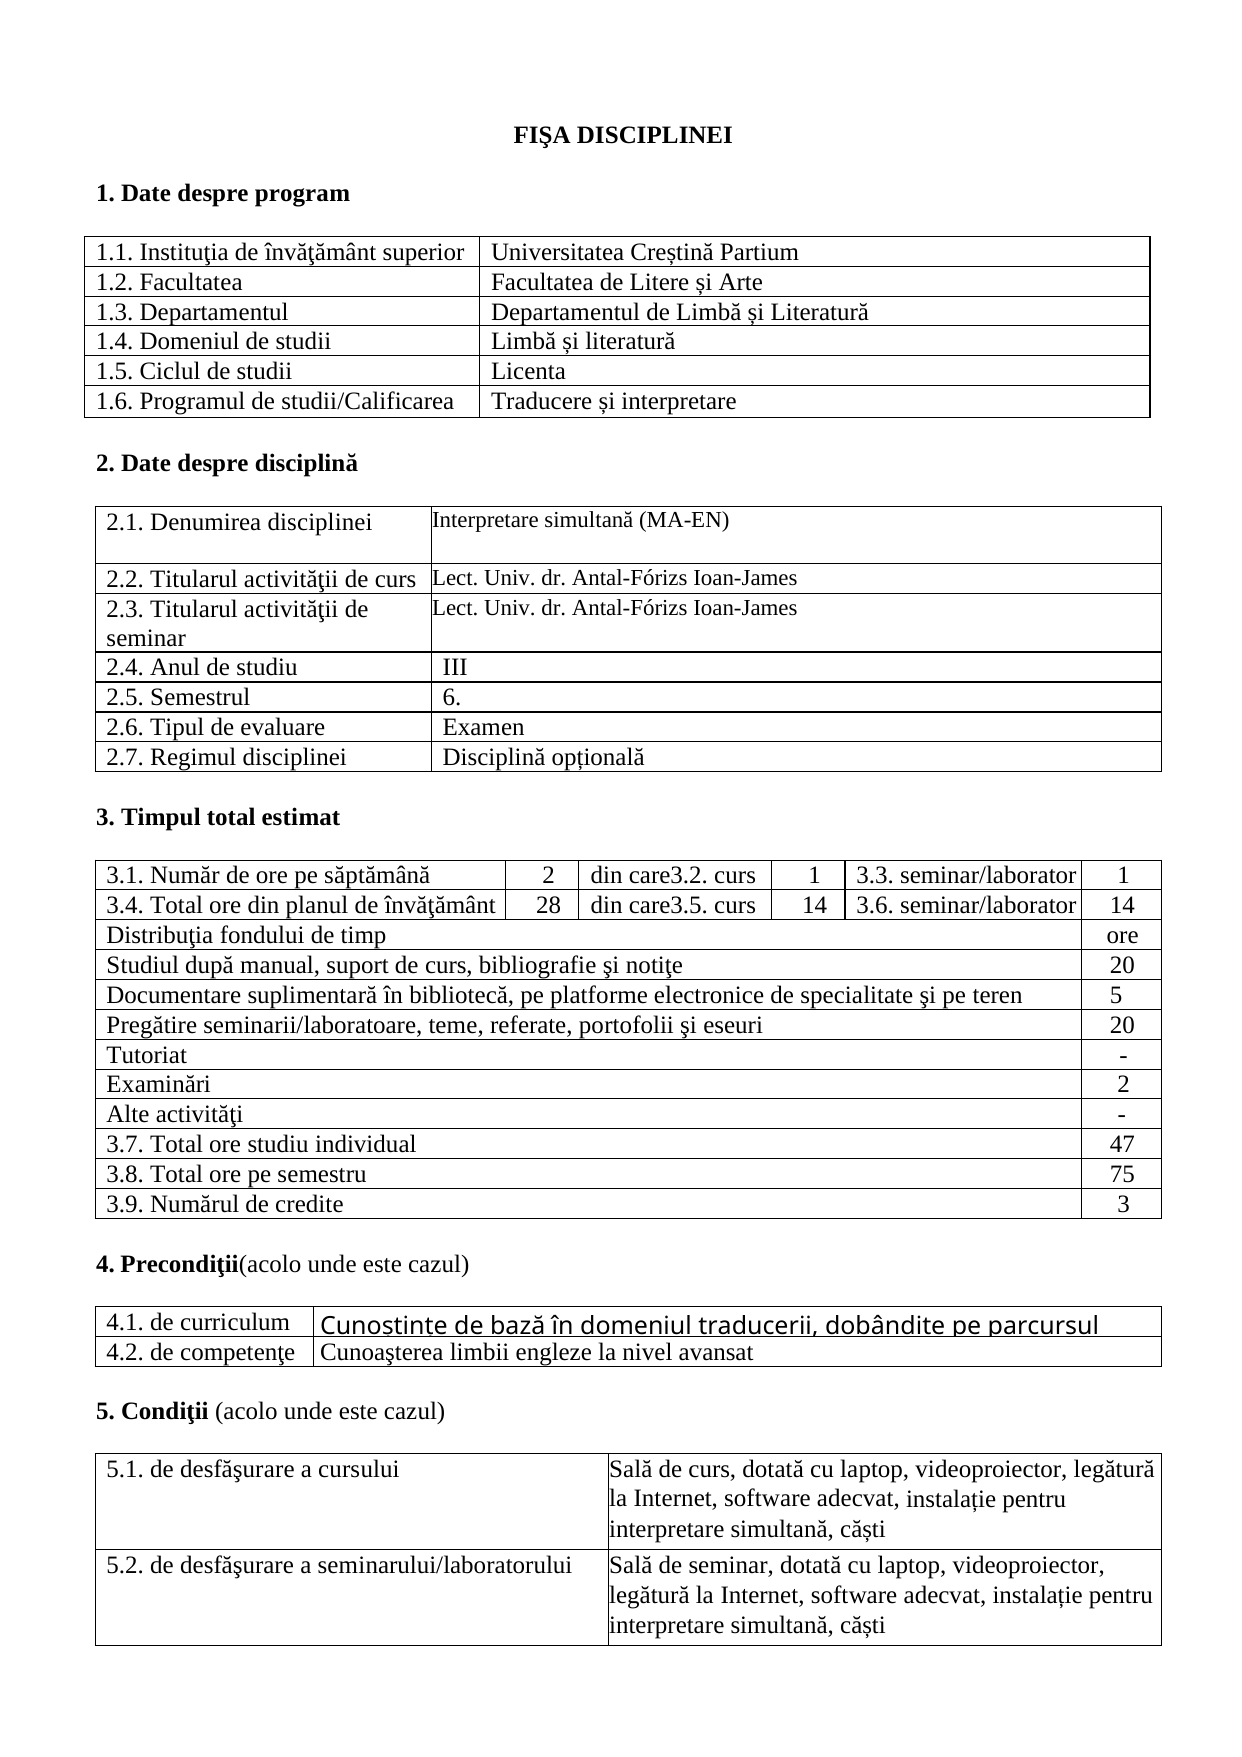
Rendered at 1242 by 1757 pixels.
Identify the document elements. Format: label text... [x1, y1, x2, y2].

table_cell 2.6. Tipul de evaluare [96, 713, 431, 741]
table_cell 4.2. de competenţe [96, 1337, 313, 1366]
table_cell 2.7. Regimul disciplinei [96, 742, 431, 771]
table_cell 20 [1082, 950, 1161, 979]
table_header 3.3. seminar/laborator [846, 861, 1081, 889]
table_cell Documentare suplimentară în bibliotecă, pe platforme electronice de specialitate şi pe teren [96, 980, 1081, 1009]
table_header 1 [1082, 861, 1161, 889]
table_cell 5 [1082, 980, 1161, 1009]
table_header 1 [772, 861, 844, 889]
table_header 3.1. Număr de ore pe săptămână [96, 861, 505, 889]
table_header 2.1. Denumirea disciplinei [96, 507, 431, 563]
table_cell Disciplină opțională [432, 742, 1161, 771]
table_cell 6. [432, 683, 1161, 711]
table_cell Tutoriat [96, 1040, 1081, 1068]
table_cell 3.6. seminar/laborator [846, 890, 1081, 919]
table_header 5.1. de desfăşurare a cursului [96, 1454, 608, 1549]
table_cell 1.2. Facultatea [85, 267, 479, 296]
table_cell ore [1082, 920, 1161, 949]
table_cell 28 [506, 890, 578, 919]
table_cell Limbă și literatură [480, 326, 1149, 355]
table_cell 5.2. de desfăşurare a seminarului/laboratorului [96, 1550, 608, 1644]
table_cell 2 [1082, 1070, 1161, 1098]
table_cell 3.7. Total ore studiu individual [96, 1129, 1081, 1158]
table_cell Studiul după manual, suport de curs, bibliografie şi notiţe [96, 950, 1081, 979]
table_cell 1.3. Departamentul [85, 297, 479, 325]
text 3. Timpul total estimat [96, 801, 1177, 831]
table_header din care3.2. curs [579, 861, 771, 889]
table_cell 1.6. Programul de studii/Calificarea [85, 386, 479, 417]
table_cell 14 [1082, 890, 1161, 919]
table_cell Traducere și interpretare [480, 386, 1149, 417]
table_cell 14 [772, 890, 844, 919]
text FIŞA DISCIPLINEI [508, 119, 738, 149]
table_cell Cunoaşterea limbii engleze la nivel avansat [314, 1337, 1161, 1366]
table_cell Examen [432, 713, 1161, 741]
table_cell din care3.5. curs [579, 890, 771, 919]
table_cell Distribuţia fondului de timp [96, 920, 1081, 949]
table_cell 3.9. Numărul de credite [96, 1189, 1081, 1218]
table_cell Facultatea de Litere și Arte [480, 267, 1149, 296]
table_cell III [432, 653, 1161, 681]
table_cell - [1082, 1099, 1161, 1128]
table_header Interpretare simultană (MA-EN) [432, 507, 1161, 563]
table_cell 2.4. Anul de studiu [96, 653, 431, 681]
text 5. Condiţii (acolo unde este cazul) [96, 1396, 1177, 1424]
text 4. Precondiţii(acolo unde este cazul) [96, 1248, 1177, 1277]
table_cell Alte activităţi [96, 1099, 1081, 1128]
table_cell 3 [1082, 1189, 1161, 1218]
table_cell Pregătire seminarii/laboratoare, teme, referate, portofolii şi eseuri [96, 1010, 1081, 1039]
table_cell 47 [1082, 1129, 1161, 1158]
table_cell Licenta [480, 356, 1149, 385]
table_header Sală de curs, dotată cu laptop, videoproiector, legătură la Internet, software adecvat, instalație pentru interpretare simultană, căști [609, 1454, 1161, 1549]
table_cell 20 [1082, 1010, 1161, 1039]
table_header 2 [506, 861, 578, 889]
table_cell Sală de seminar, dotată cu laptop, videoproiector, legătură la Internet, software adecvat, instalație pentru interpretare simultană, căști [609, 1550, 1161, 1644]
table_cell 3.8. Total ore pe semestru [96, 1159, 1081, 1188]
table_cell 75 [1082, 1159, 1161, 1188]
table_cell - [1082, 1040, 1161, 1068]
table_cell Lect. Univ. dr. Antal-Fórizs Ioan-James [432, 594, 1161, 651]
table_cell Departamentul de Limbă și Literatură [480, 297, 1149, 325]
table_header Universitatea Creștină Partium [480, 237, 1149, 266]
text 1. Date despre program [96, 177, 1177, 207]
table_cell 1.5. Ciclul de studii [85, 356, 479, 385]
table_cell 1.4. Domeniul de studii [85, 326, 479, 355]
table_cell 2.2. Titularul activităţii de curs [96, 564, 431, 593]
table_cell Examinări [96, 1070, 1081, 1098]
table_cell 2.3. Titularul activităţii de seminar [96, 594, 431, 651]
table_header Cunoștințe de bază în domeniul traducerii, dobândite pe parcursul studiilor BA. [314, 1307, 1161, 1336]
text 2. Date despre disciplină [96, 447, 1177, 477]
table_header 1.1. Instituţia de învăţământ superior [85, 237, 479, 266]
table_cell 2.5. Semestrul [96, 683, 431, 711]
table_header 4.1. de curriculum [96, 1307, 313, 1336]
table_cell 3.4. Total ore din planul de învăţământ [96, 890, 505, 919]
table_cell Lect. Univ. dr. Antal-Fórizs Ioan-James [432, 564, 1161, 593]
